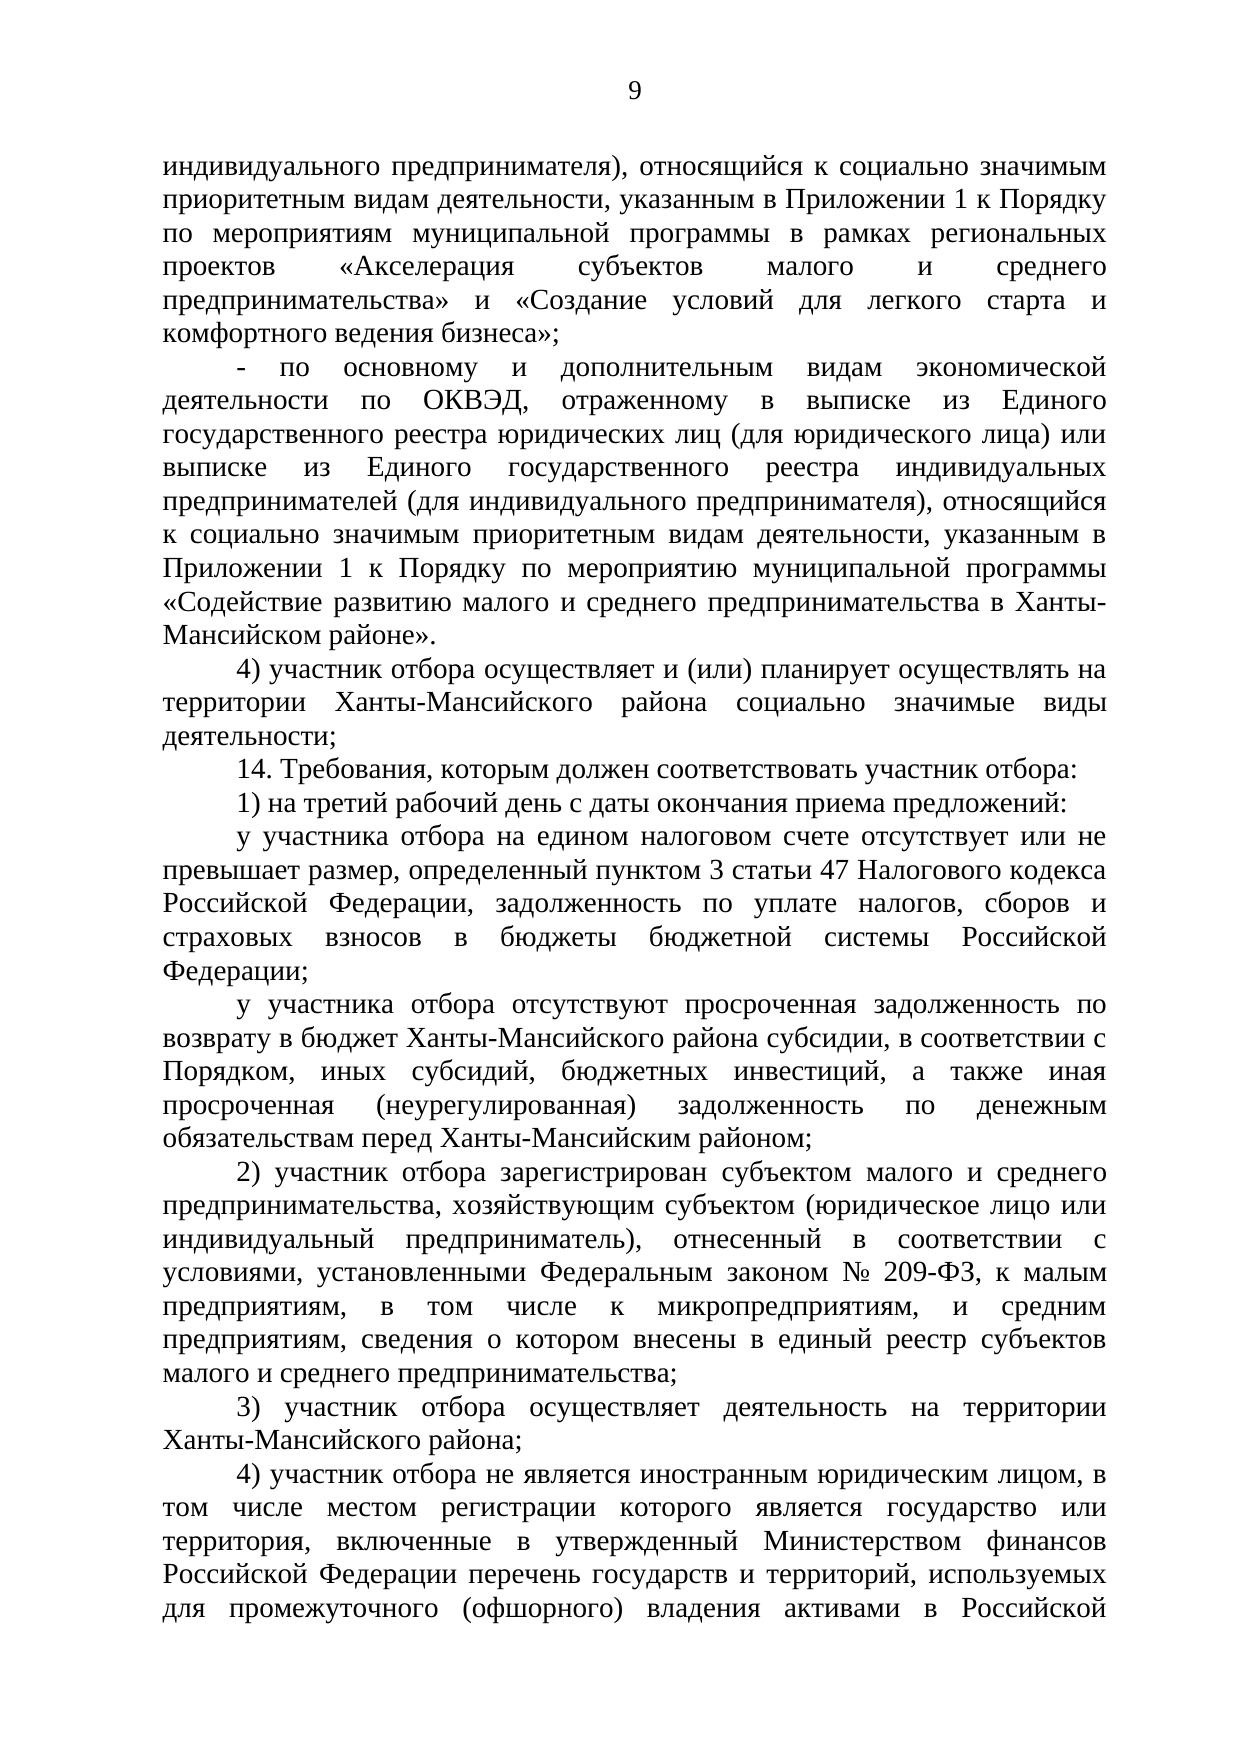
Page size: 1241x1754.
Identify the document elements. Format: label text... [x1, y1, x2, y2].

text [162, 1456, 1107, 1623]
text 1) на третий рабочий день с даты окончания приема предложений: [162, 785, 1107, 818]
text 14. Требования, которым должен соответствовать участник отбора: [162, 751, 1107, 785]
text 3) участник отбора осуществляет деятельность на территории Ханты-Мансийского района; [162, 1389, 1107, 1456]
text 2) участник отбора зарегистрирован субъектом малого и среднего предпринимательства, хозяйствующим субъектом (юридическое лицо или индивидуальный предприниматель), отнесенный в соответствии с условиями, установленными Федеральным законом № 209-ФЗ, к малым предприятиям, в том числе к микропредприятиям, и средним предприятиям, сведения о котором внесены в единый реестр субъектов малого и среднего предпринимательства; [162, 1154, 1107, 1389]
text 4) участник отбора осуществляет и (или) планирует осуществлять на территории Ханты-Мансийского района социально значимые виды деятельности; [162, 651, 1107, 751]
text у участника отбора отсутствуют просроченная задолженность по возврату в бюджет Ханты-Мансийского района субсидии, в соответствии с Порядком, иных субсидий, бюджетных инвестиций, а также иная просроченная (неурегулированная) задолженность по денежным обязательствам перед Ханты-Мансийским районом; [162, 986, 1107, 1154]
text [162, 148, 1107, 349]
text у участника отбора на едином налоговом счете отсутствует или не превышает размер, определенный пунктом 3 статьи 47 Налогового кодекса Российской Федерации, задолженность по уплате налогов, сборов и страховых взносов в бюджеты бюджетной системы Российской Федерации; [162, 818, 1107, 986]
text - по основному и дополнительным видам экономической деятельности по ОКВЭД, отраженному в выписке из Единого государственного реестра юридических лиц (для юридического лица) или выписке из Единого государственного реестра индивидуальных предпринимателей (для индивидуального предпринимателя), относящийся к социально значимым приоритетным видам деятельности, указанным в Приложении 1 к Порядку по мероприятию муниципальной программы «Содействие развитию малого и среднего предпринимательства в Ханты-Мансийском районе». [162, 349, 1107, 651]
